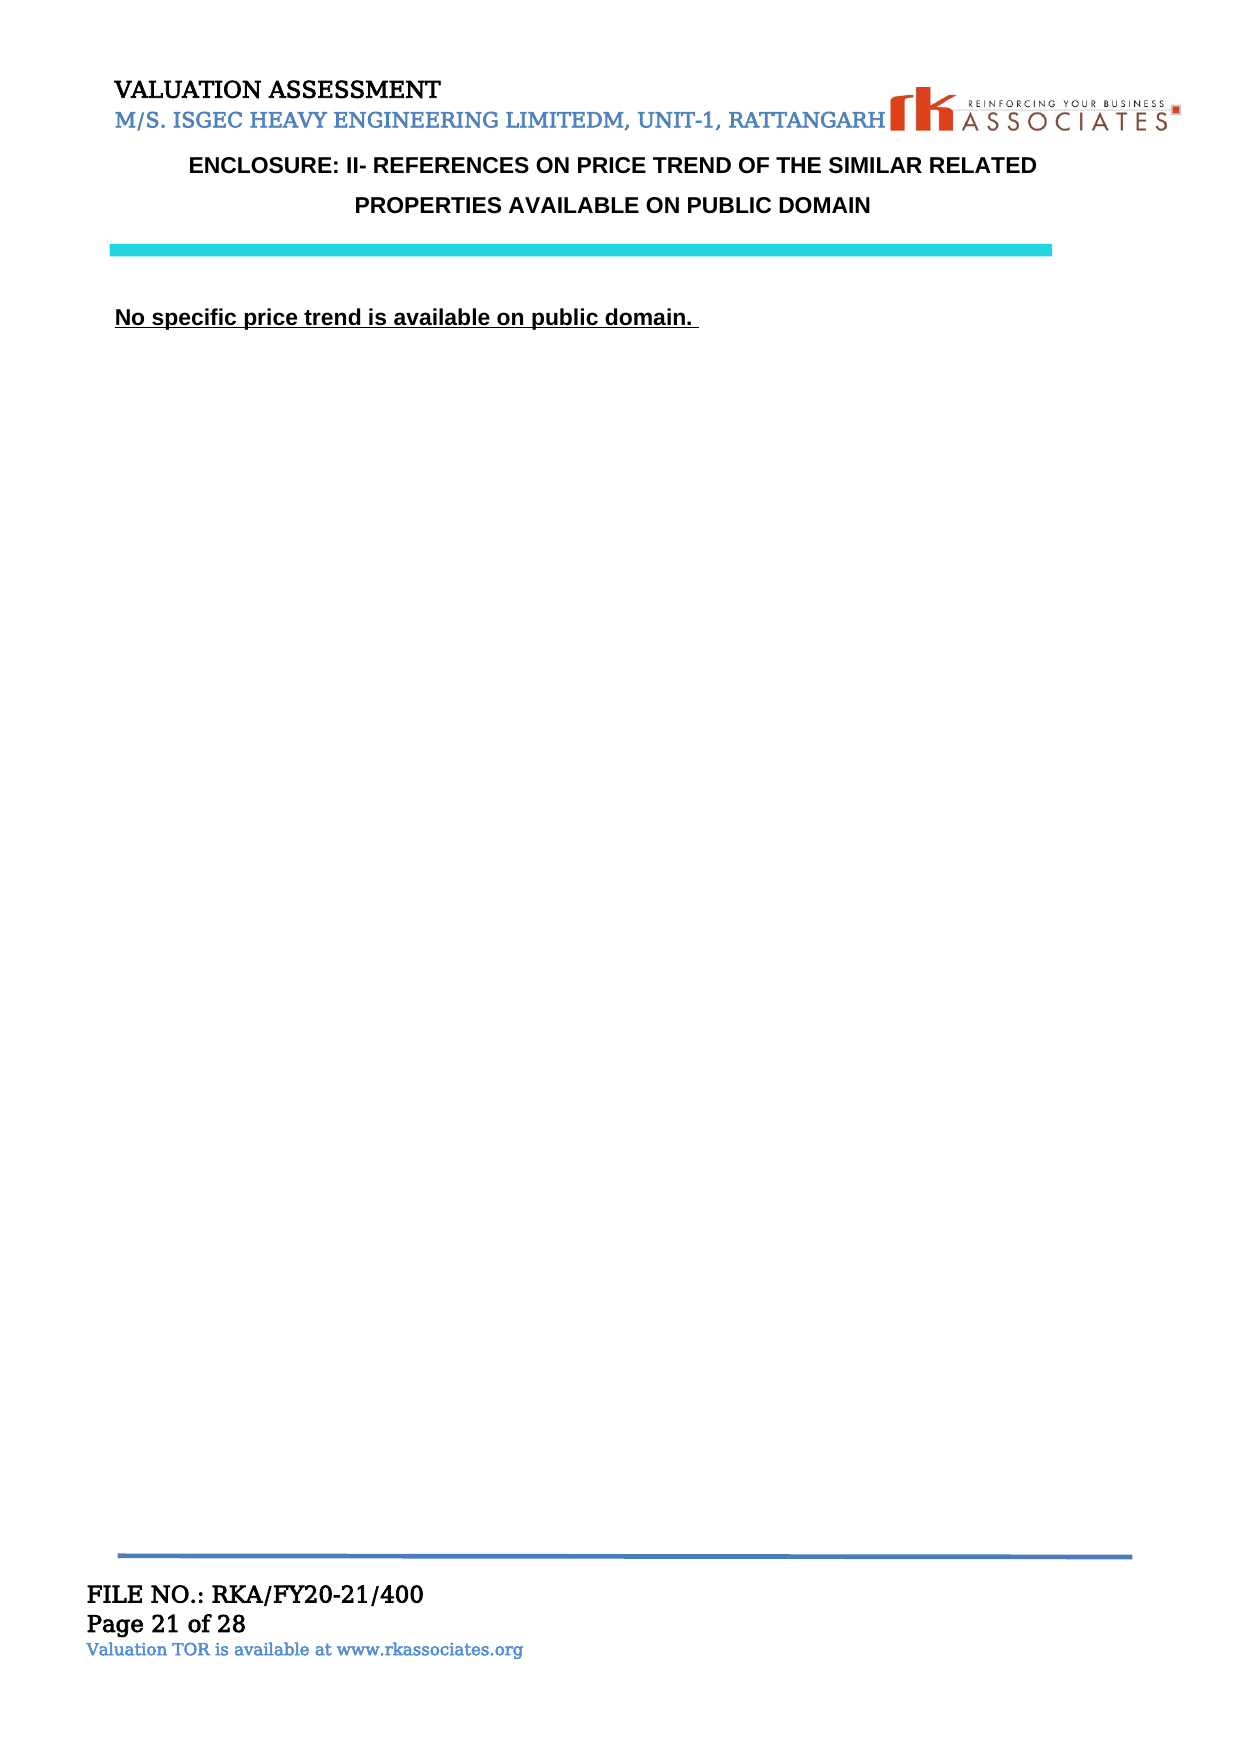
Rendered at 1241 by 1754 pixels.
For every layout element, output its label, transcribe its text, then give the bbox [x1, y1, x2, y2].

text ENCLOSURE: II- REFERENCES ON PRICE TREND OF THE SIMILAR RELATED PROPERTIES AVAILABLE ON PUBLIC DOMAIN [114, 152, 1111, 218]
picture [890, 87, 1181, 131]
text No specific price trend is available on public domain. [114, 304, 1111, 330]
